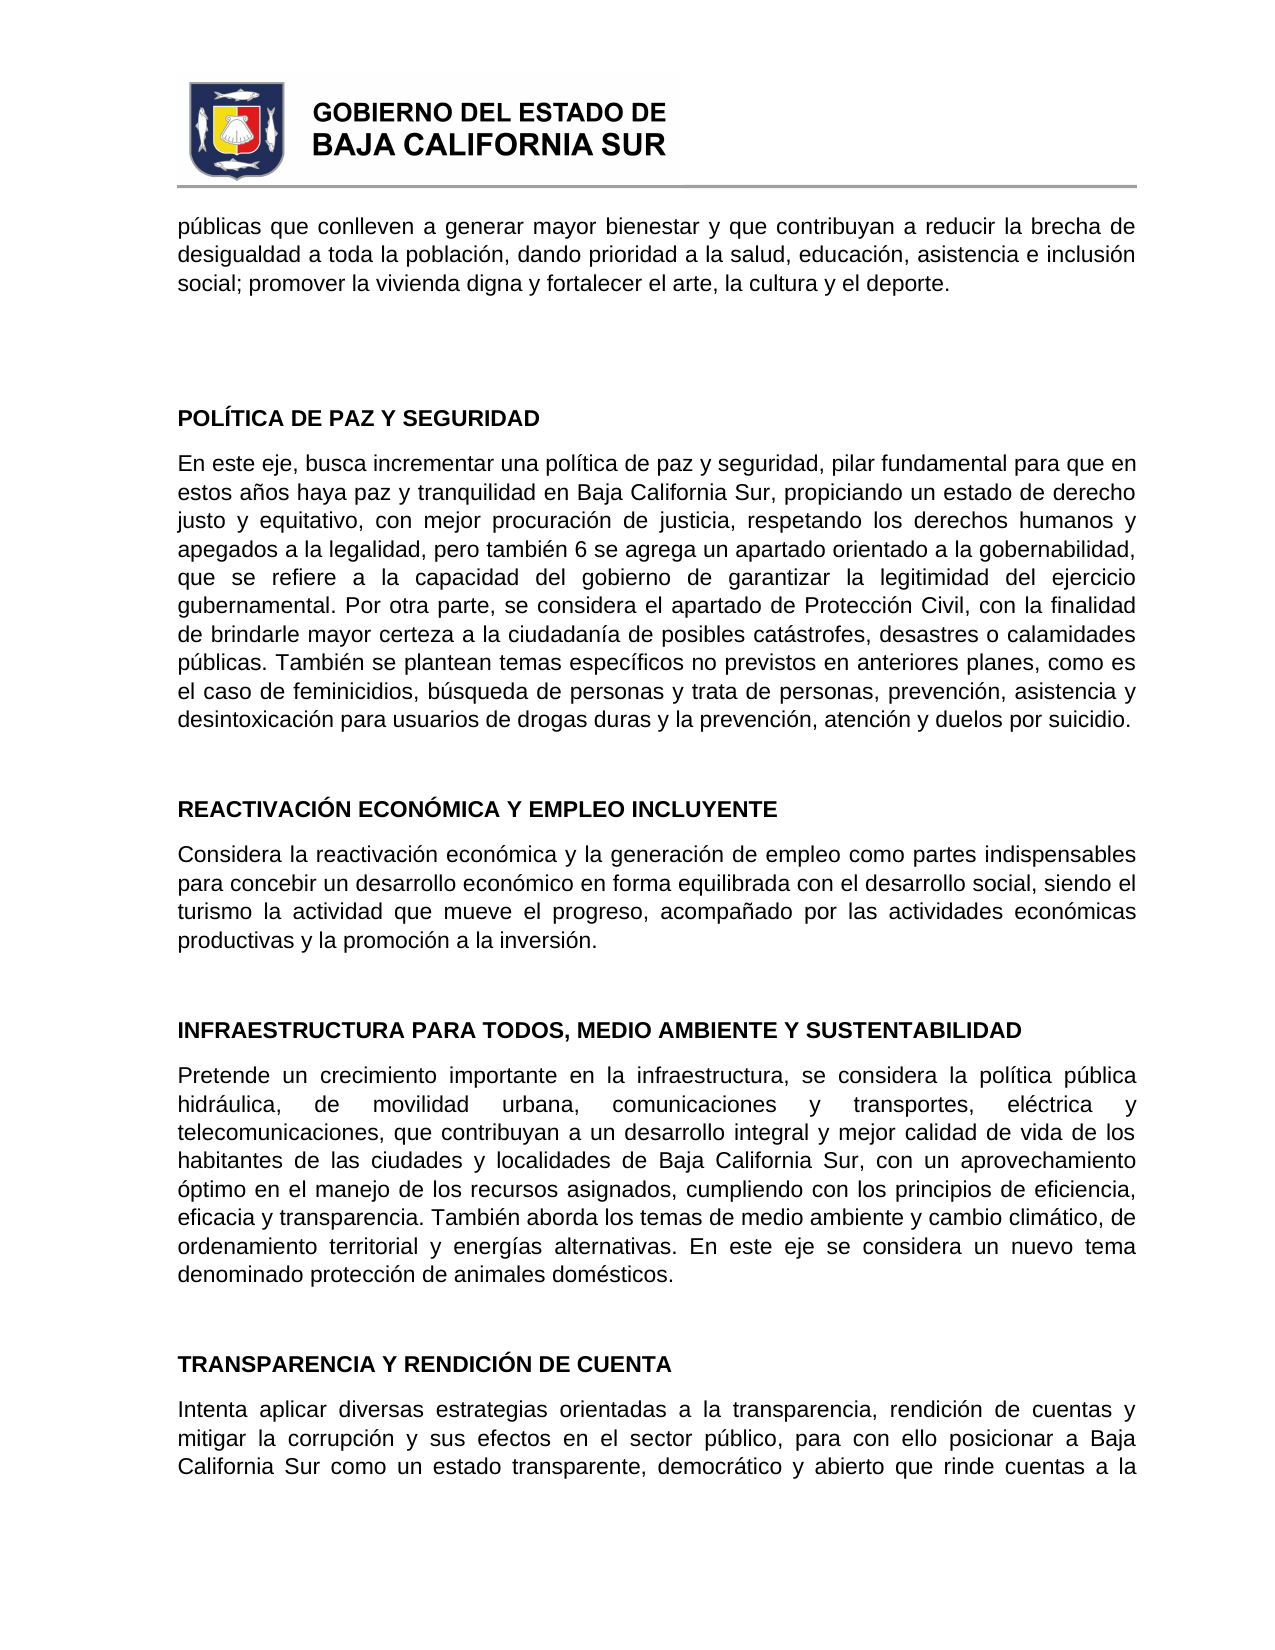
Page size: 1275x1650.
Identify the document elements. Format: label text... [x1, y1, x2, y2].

text REACTIVACIÓN ECONÓMICA Y EMPLEO INCLUYENTE [177, 796, 1137, 823]
text INFRAESTRUCTURA PARA TODOS, MEDIO AMBIENTE Y SUSTENTABILIDAD [177, 1017, 1137, 1043]
text Considera la reactivación económica y la generación de empleo como partes indispensables para concebir un desarrollo económico en forma equilibrada con el desarrollo social, siendo el turismo la actividad que mueve el progreso, acompañado por las actividades económicas productivas y la promoción a la inversión. [177, 841, 1137, 953]
picture [177, 73, 684, 185]
text Pretende un crecimiento importante en la infraestructura, se considera la política pública hidráulica, de movilidad urbana, comunicaciones y transportes, eléctrica y telecomunicaciones, que contribuyan a un desarrollo integral y mejor calidad de vida de los habitantes de las ciudades y localidades de Baja California Sur, con un aprovechamiento óptimo en el manejo de los recursos asignados, cumpliendo con los principios de eficiencia, eficacia y transparencia. También aborda los temas de medio ambiente y cambio climático, de ordenamiento territorial y energías alternativas. En este eje se considera un nuevo tema denominado protección de animales domésticos. [177, 1062, 1137, 1287]
text En este eje, busca incrementar una política de paz y seguridad, pilar fundamental para que en estos años haya paz y tranquilidad en Baja California Sur, propiciando un estado de derecho justo y equitativo, con mejor procuración de justicia, respetando los derechos humanos y apegados a la legalidad, pero también 6 se agrega un apartado orientado a la gobernabilidad, que se refiere a la capacidad del gobierno de garantizar la legitimidad del ejercicio gubernamental. Por otra parte, se considera el apartado de Protección Civil, con la finalidad de brindarle mayor certeza a la ciudadanía de posibles catástrofes, desastres o calamidades públicas. También se plantean temas específicos no previstos en anteriores planes, como es el caso de feminicidios, búsqueda de personas y trata de personas, prevención, asistencia y desintoxicación para usuarios de drogas duras y la prevención, atención y duelos por suicidio. [177, 450, 1137, 732]
text POLÍTICA DE PAZ Y SEGURIDAD [177, 405, 1137, 431]
text TRANSPARENCIA Y RENDICIÓN DE CUENTA [177, 1351, 1137, 1378]
